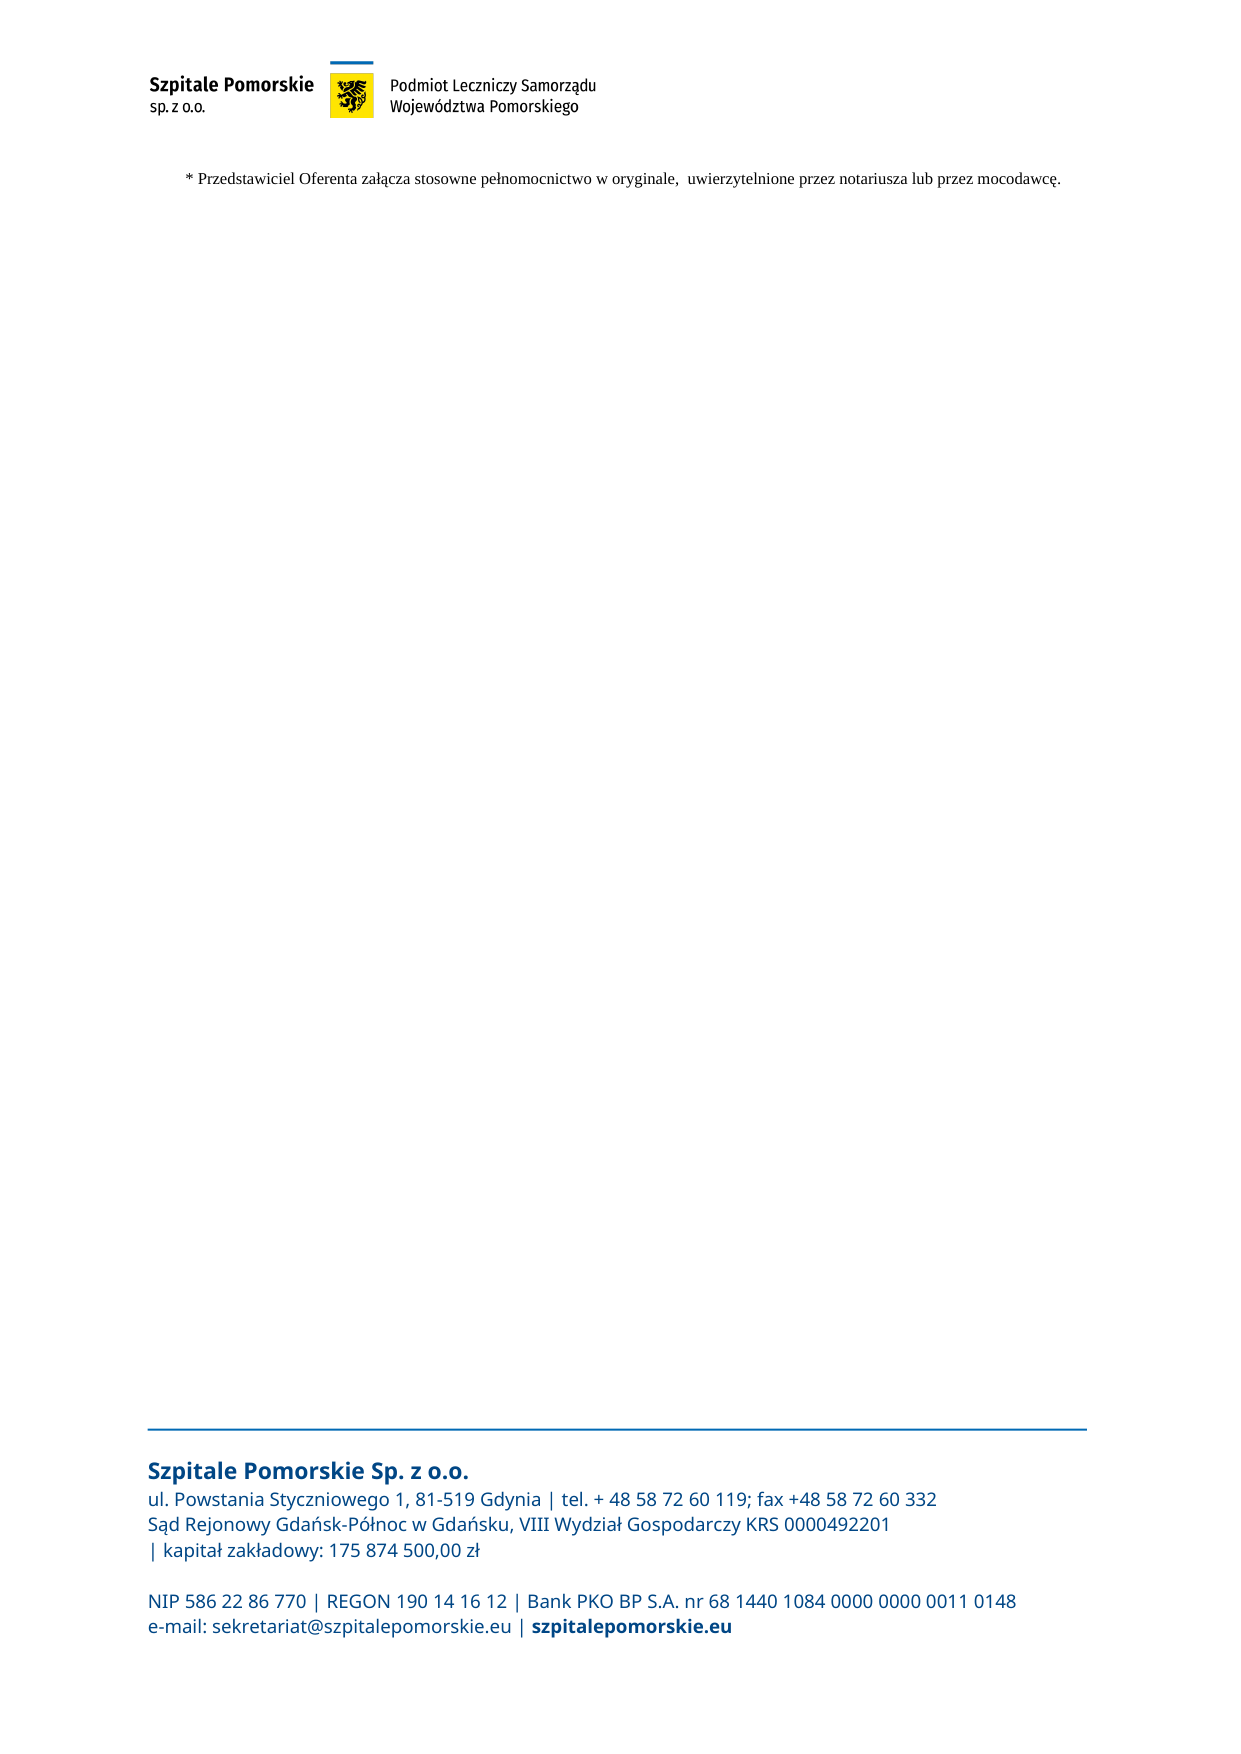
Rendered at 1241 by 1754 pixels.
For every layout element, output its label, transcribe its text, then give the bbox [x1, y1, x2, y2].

picture [148, 59, 596, 119]
text * Przedstawiciel Oferenta załącza stosowne pełnomocnictwo w oryginale, uwierzytelnione przez notariusza lub przez mocodawcę. [185, 169, 1093, 188]
